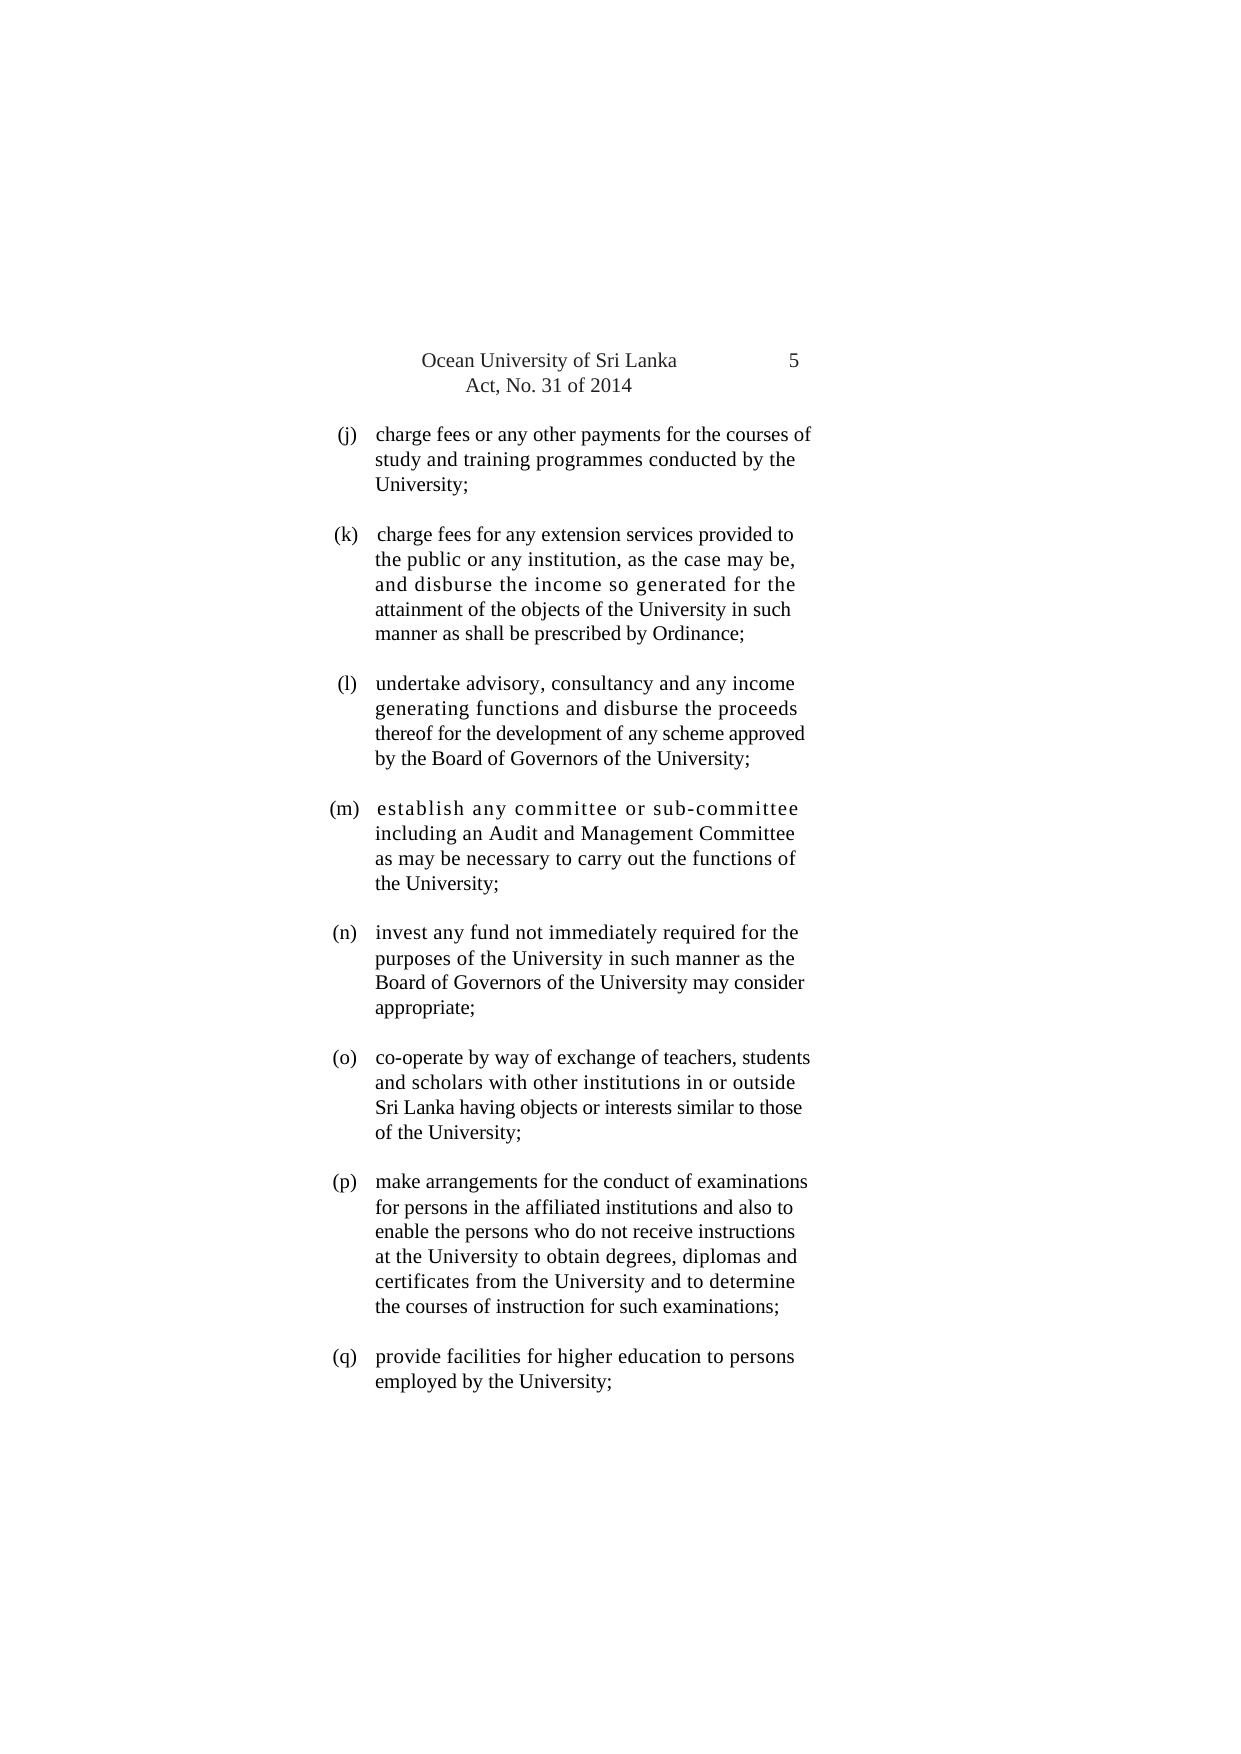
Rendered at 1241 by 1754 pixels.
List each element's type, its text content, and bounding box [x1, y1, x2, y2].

text (p) make arrangements for the conduct of examinations [332, 1169, 1240, 1194]
text and disburse the income so generated for the [375, 572, 1240, 596]
text including an Audit and Management Committee [375, 821, 1240, 845]
text the courses of instruction for such examinations; [375, 1294, 1240, 1318]
text Sri Lanka having objects or interests similar to those [375, 1095, 1240, 1119]
text (n) invest any fund not immediately required for the [332, 920, 1240, 945]
text Board of Governors of the University may consider [375, 971, 1240, 994]
text thereof for the development of any scheme approved [375, 722, 1240, 745]
text attainment of the objects of the University in such [375, 597, 1240, 621]
text (k) charge fees for any extension services provided to [334, 521, 1240, 546]
text and scholars with other institutions in or outside [375, 1070, 1240, 1094]
text appropriate; [375, 996, 1240, 1019]
text Act, No. 31 of 2014 [465, 373, 1240, 397]
text purposes of the University in such manner as the [375, 946, 1240, 970]
text (j) charge fees or any other payments for the courses of [337, 421, 1240, 446]
text employed by the University; [375, 1369, 1240, 1393]
text the public or any institution, as the case may be, [375, 547, 1240, 571]
text for persons in the affiliated institutions and also to [375, 1195, 1240, 1219]
text University; [375, 472, 1240, 496]
text enable the persons who do not receive instructions [375, 1220, 1240, 1244]
text of the University; [375, 1120, 1240, 1144]
text Ocean University of Sri Lanka 5 [421, 347, 1240, 373]
text (l) undertake advisory, consultancy and any income [337, 671, 1240, 696]
text manner as shall be prescribed by Ordinance; [375, 622, 1240, 646]
text by the Board of Governors of the University; [375, 746, 1240, 770]
text the University; [375, 871, 1240, 895]
text study and training programmes conducted by the [375, 447, 1240, 471]
text (o) co-operate by way of exchange of teachers, students [332, 1044, 1240, 1069]
text certificates from the University and to determine [375, 1270, 1240, 1293]
text (m) establish any committee or sub-committee [329, 795, 1240, 820]
text generating functions and disburse the proceeds [375, 697, 1240, 721]
text at the University to obtain degrees, diplomas and [375, 1245, 1240, 1269]
text as may be necessary to carry out the functions of [375, 846, 1240, 870]
text (q) provide facilities for higher education to persons [332, 1343, 1240, 1368]
